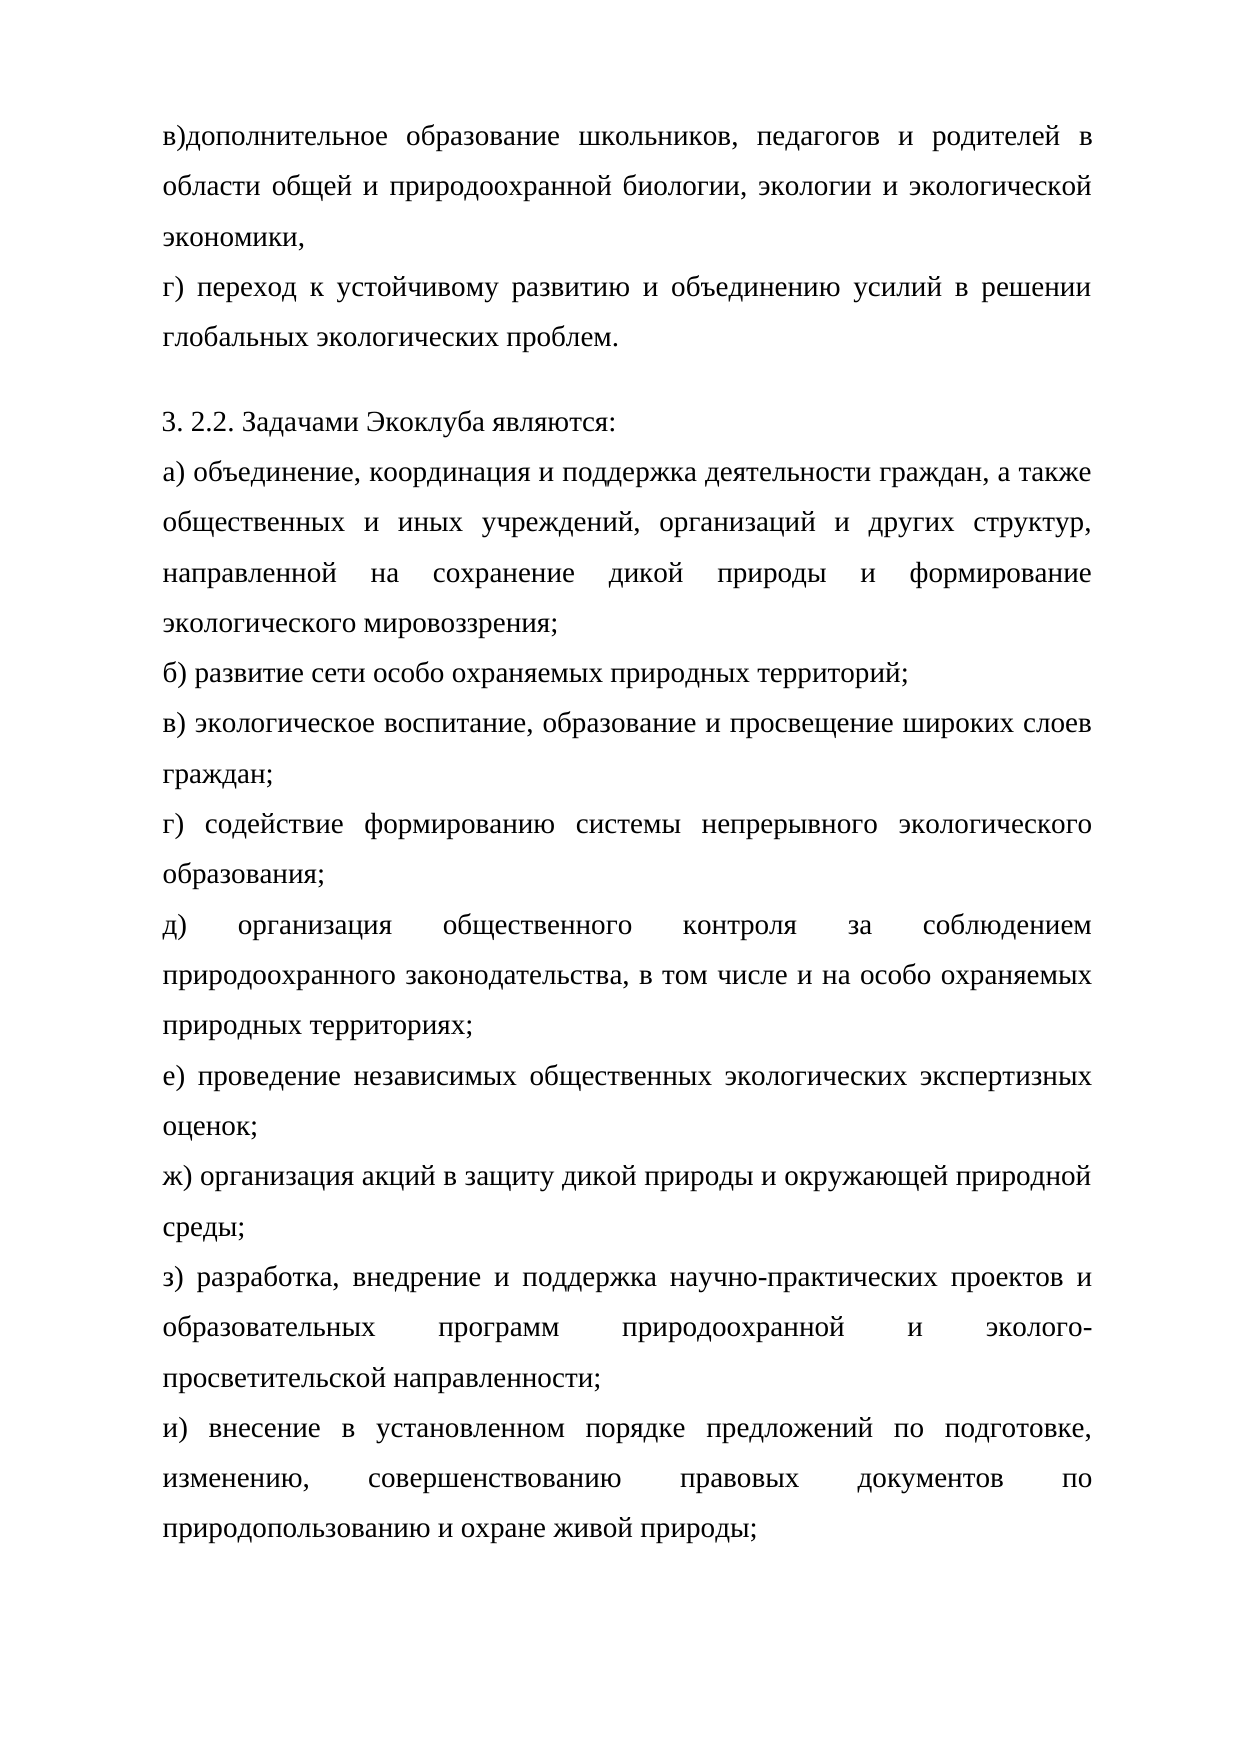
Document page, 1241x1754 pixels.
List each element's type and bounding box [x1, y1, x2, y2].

list [161, 118, 1093, 391]
list [161, 404, 1093, 1544]
